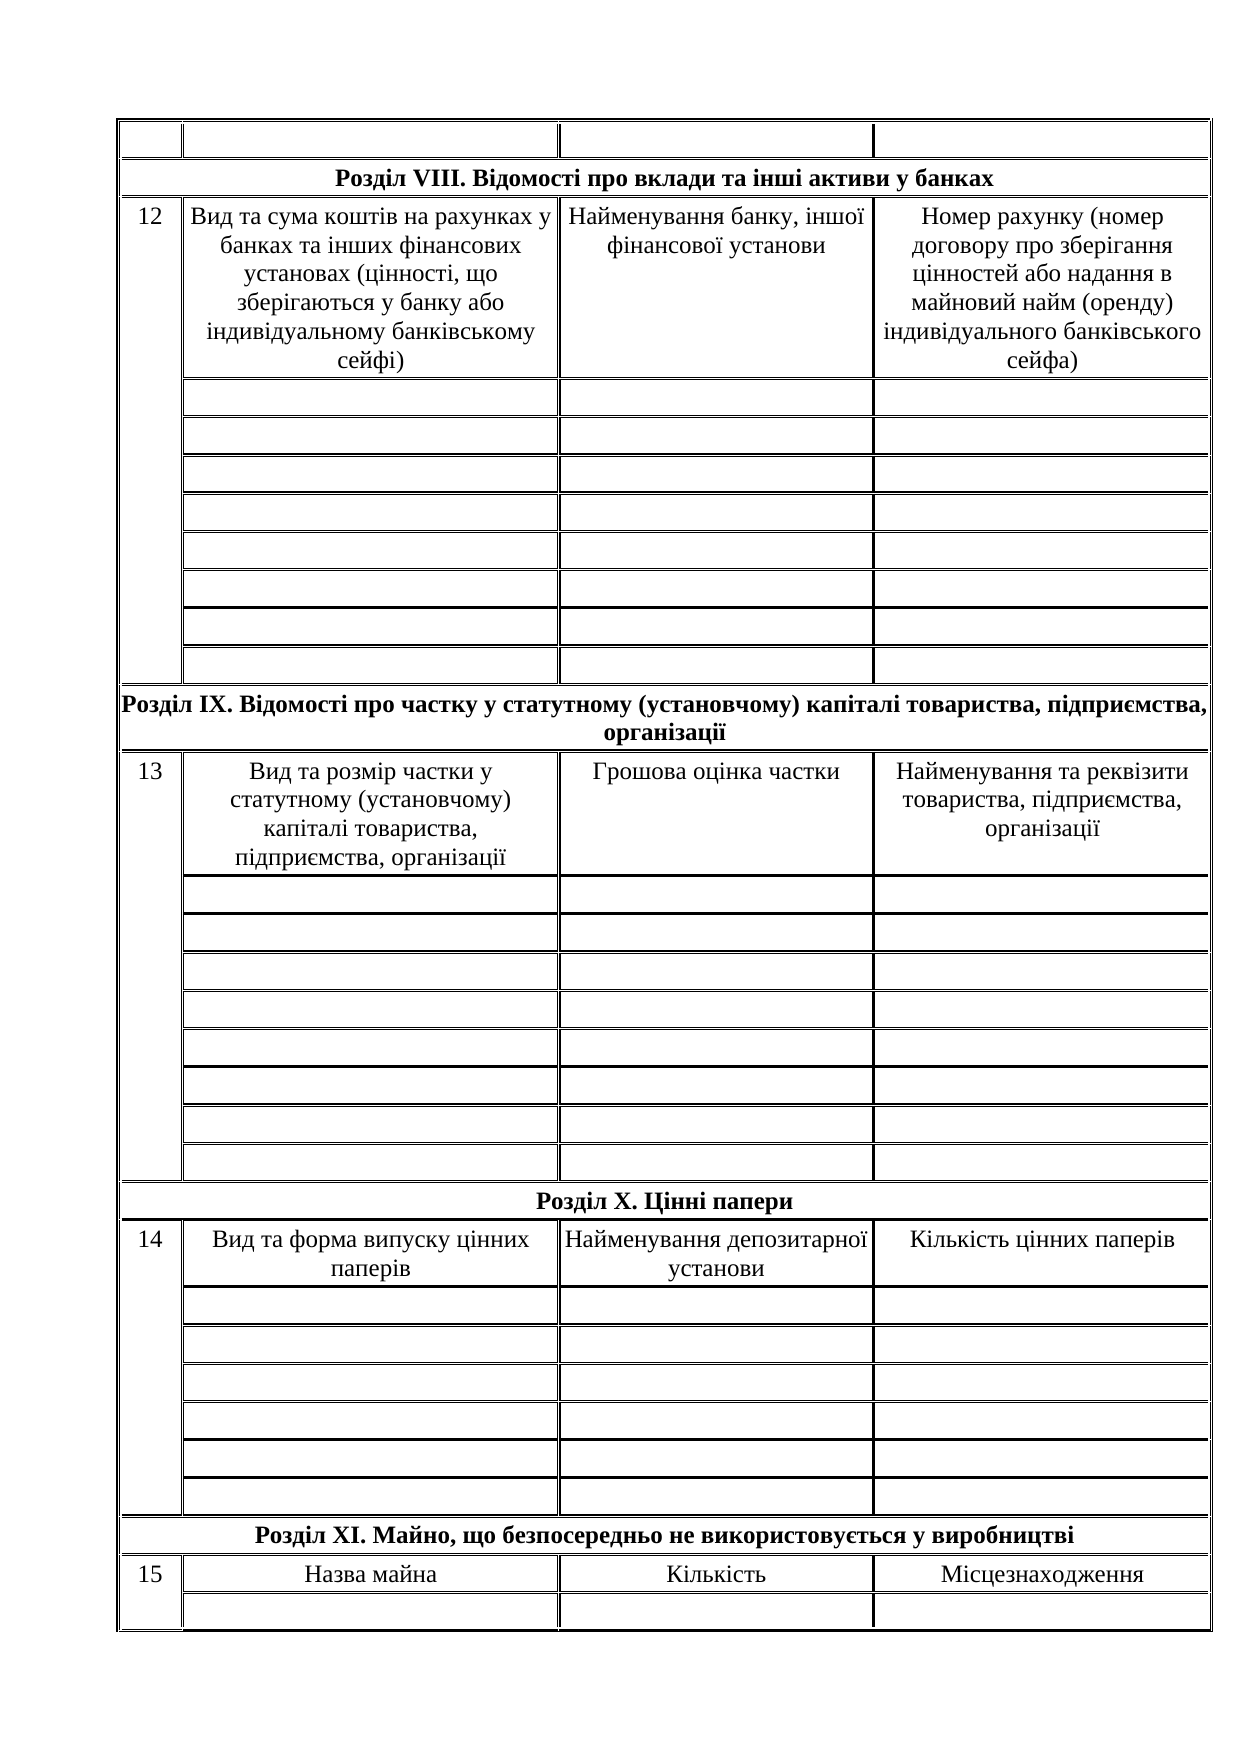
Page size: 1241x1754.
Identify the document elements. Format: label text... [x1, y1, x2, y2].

table_cell Найменування депозитарної установи [561, 1221, 872, 1285]
table_cell [875, 1141, 1210, 1180]
table_cell [873, 377, 1211, 415]
table_cell [184, 1479, 557, 1514]
table_cell [184, 954, 557, 988]
table_cell [875, 989, 1210, 1027]
table_cell [875, 874, 1210, 912]
table_cell [184, 915, 557, 950]
table_cell [561, 418, 872, 453]
table_cell [561, 609, 872, 644]
table_cell [875, 1438, 1211, 1476]
table_cell [561, 1441, 872, 1476]
table_cell [561, 1107, 872, 1141]
table_cell Найменування банку, іншої фінансової установи [561, 198, 872, 377]
table_cell Номер рахунку (номер договору про зберігання цінностей або надання в майновий найм (оренду) індивідуального банківського сейфа) [875, 195, 1210, 377]
table_cell [561, 1068, 872, 1103]
table_cell 13 [120, 749, 181, 1180]
table_cell [184, 1068, 557, 1103]
table_cell Місцезнаходження [875, 1553, 1210, 1591]
table_cell Вид та сума коштів на рахунках у банках та інших фінансових установах (цінності, що зберігаються у банку або індивідуальному банківському сейфі) [184, 198, 557, 377]
table_cell Розділ X. Цінні папери [118, 1180, 1211, 1218]
table_cell [561, 1365, 872, 1399]
table_cell [561, 915, 872, 950]
table_cell [873, 415, 1211, 453]
table_cell [875, 530, 1210, 568]
table_cell [184, 1107, 557, 1141]
table_cell [184, 533, 557, 568]
table_cell [561, 571, 872, 606]
table_cell [561, 1030, 872, 1065]
table_cell [875, 644, 1210, 682]
table_cell [875, 606, 1210, 644]
table_cell [875, 950, 1210, 988]
table_cell Розділ VIII. Відомості про вклади та інші активи у банках [120, 156, 1210, 194]
table_cell [561, 992, 872, 1027]
table_cell [561, 1288, 872, 1323]
table_cell [561, 495, 872, 529]
table_cell [873, 568, 1211, 606]
table_cell 15 [120, 1553, 182, 1629]
table_cell [873, 1591, 1211, 1629]
table_cell [875, 1361, 1210, 1399]
table_cell [183, 120, 559, 156]
table_cell Розділ XI. Майно, що безпосередньо не використовується у виробництві [120, 1514, 1210, 1552]
table_cell [561, 1403, 872, 1438]
table_cell [561, 1145, 872, 1180]
table_cell [875, 1065, 1210, 1103]
table_cell [875, 1400, 1210, 1438]
table_cell [559, 1594, 873, 1629]
table_cell Назва майна [184, 1556, 557, 1591]
table_cell [184, 380, 557, 415]
table_cell [184, 1327, 557, 1361]
table_cell [561, 1479, 872, 1514]
table_cell [184, 1288, 557, 1323]
table_cell [184, 648, 557, 682]
table_cell [561, 533, 872, 568]
table_cell [184, 1030, 557, 1065]
table_cell 12 [120, 195, 181, 682]
table_cell [875, 1103, 1210, 1141]
table_cell [873, 1027, 1211, 1065]
table_cell [875, 1476, 1210, 1514]
table_cell Вид та розмір частки у статутному (установчому) капіталі товариства, підприємства, організації [184, 753, 557, 874]
table_cell [875, 453, 1210, 491]
table_cell [184, 1365, 557, 1399]
table_cell [561, 1327, 872, 1361]
table_cell [875, 1323, 1210, 1361]
table_cell [875, 491, 1210, 529]
table_cell [184, 495, 557, 529]
table_cell [184, 1441, 557, 1476]
table_cell [561, 954, 872, 988]
table_cell [184, 418, 557, 453]
table_cell [184, 1403, 557, 1438]
table_cell [184, 609, 557, 644]
table_cell [875, 912, 1210, 950]
table_cell Кількість [561, 1556, 872, 1591]
table_cell [873, 118, 1211, 156]
table_cell [184, 1145, 557, 1180]
table_cell [561, 457, 872, 491]
table_cell Розділ IX. Відомості про частку у статутному (установчому) капіталі товариства, підприємства, організації [120, 683, 1210, 749]
table_cell 14 [118, 1218, 181, 1514]
table_cell [875, 1285, 1210, 1323]
table_cell [559, 122, 873, 156]
table_cell [183, 1591, 559, 1629]
table_cell Вид та форма випуску цінних паперів [184, 1221, 557, 1285]
table_cell Грошова оцінка частки [561, 753, 872, 874]
table_cell [561, 877, 872, 912]
table_cell [561, 380, 872, 415]
table_cell Найменування та реквізити товариства, підприємства, організації [875, 749, 1210, 874]
table_cell [184, 992, 557, 1027]
table_cell [184, 571, 557, 606]
table_cell [561, 648, 872, 682]
table_cell [184, 877, 557, 912]
table_cell [184, 457, 557, 491]
table_cell Кількість цінних паперів [875, 1218, 1211, 1285]
